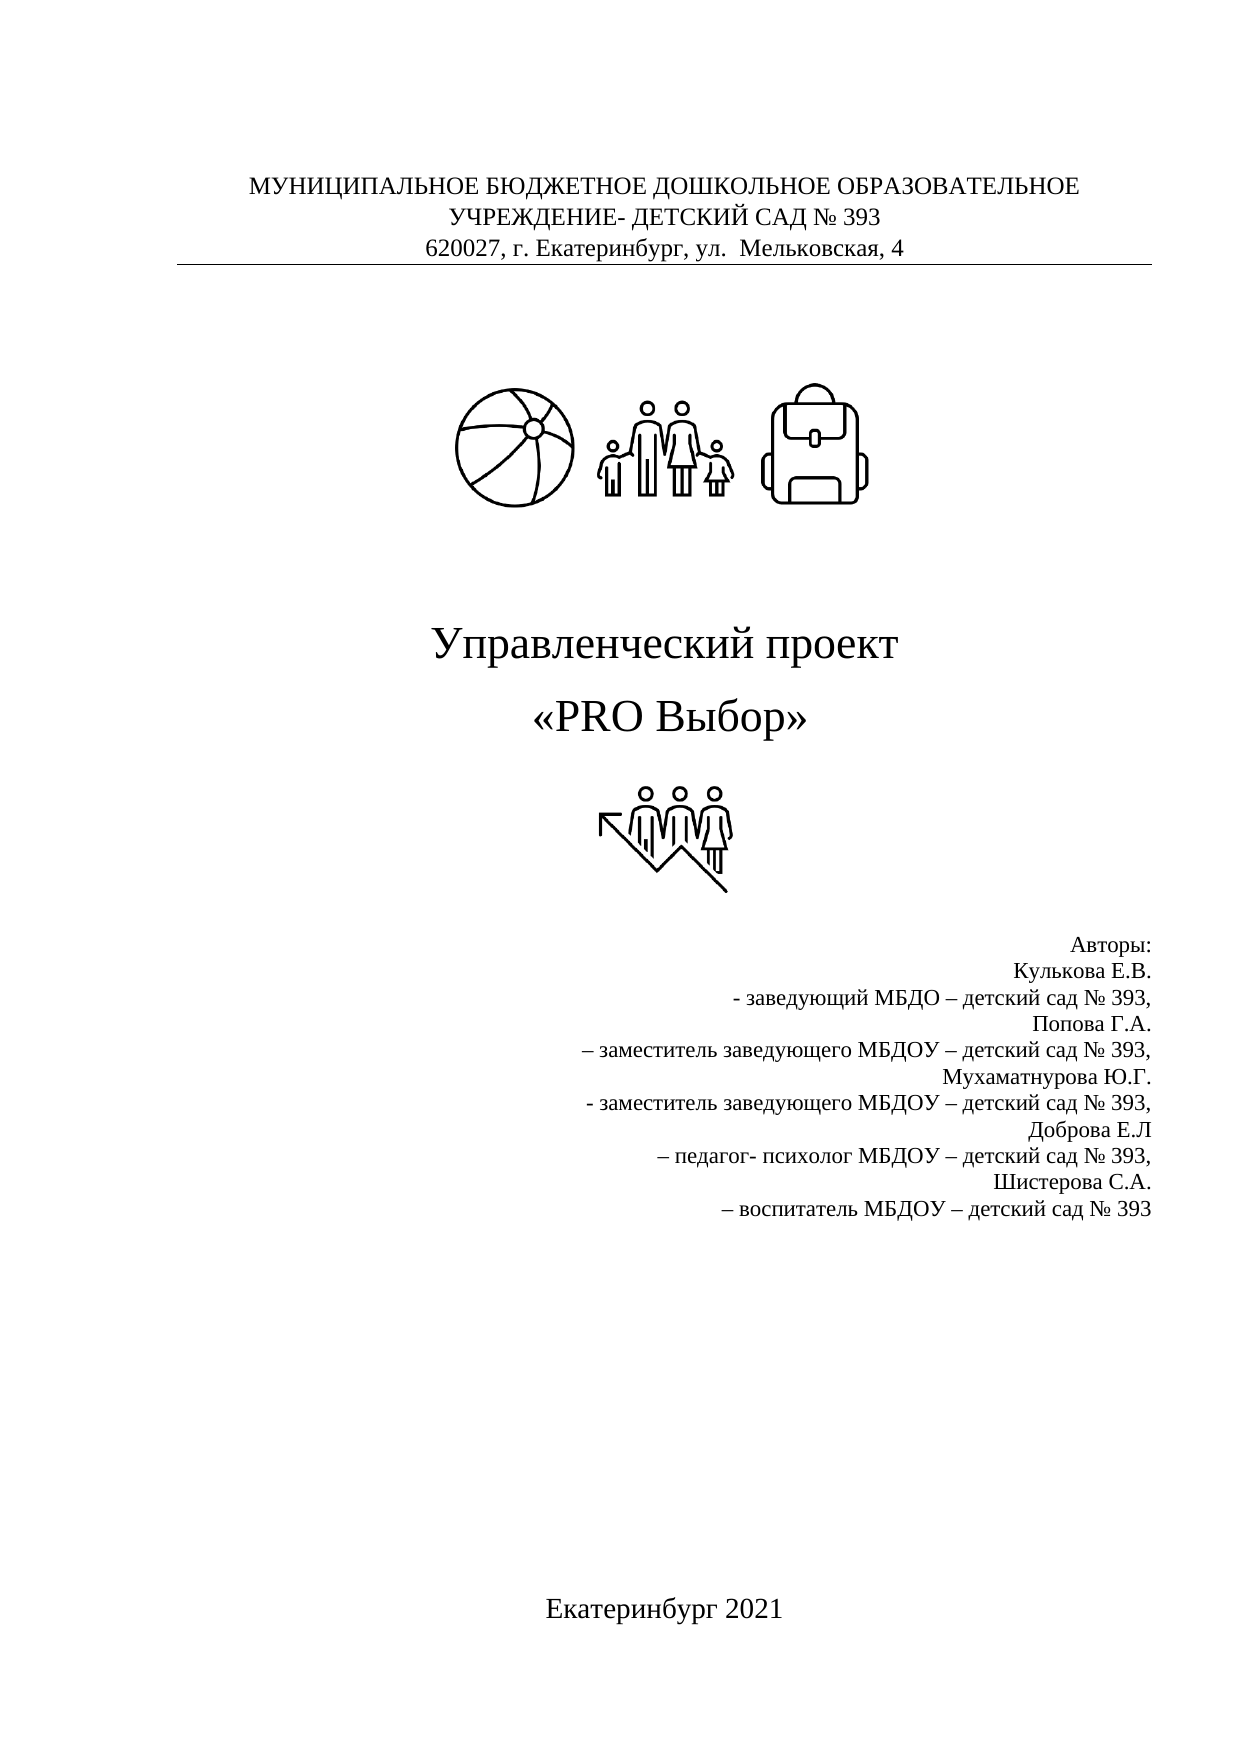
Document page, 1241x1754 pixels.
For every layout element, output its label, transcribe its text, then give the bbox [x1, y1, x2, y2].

text – воспитатель МБДОУ – детский сад № 393 [177, 1195, 1152, 1221]
text Шистерова С.А. [177, 1168, 1152, 1195]
picture [589, 762, 740, 913]
text Кулькова Е.В. [177, 957, 1152, 984]
text – заместитель заведующего МБДОУ – детский сад № 393, [177, 1037, 1152, 1063]
text Мухаматнурова Ю.Г. [177, 1063, 1152, 1089]
text Екатеринбург 2021 [177, 1591, 1152, 1624]
text Попова Г.А. [177, 1010, 1152, 1037]
text Авторы: [177, 931, 1152, 957]
picture [439, 372, 890, 523]
text Управленческий проект [177, 615, 1152, 668]
text Доброва Е.Л [177, 1116, 1152, 1142]
text МУНИЦИПАЛЬНОЕ БЮДЖЕТНОЕ ДОШКОЛЬНОЕ ОБРАЗОВАТЕЛЬНОЕ УЧРЕЖДЕНИЕ- ДЕТСКИЙ САД № 393 [177, 171, 1152, 231]
text - заместитель заведующего МБДОУ – детский сад № 393, [177, 1089, 1152, 1116]
text «PRO Выбор» [177, 689, 1152, 741]
text – педагог- психолог МБДОУ – детский сад № 393, [177, 1142, 1152, 1168]
text 620027, г. Екатеринбург, ул. Мельковская, 4 [177, 233, 1152, 264]
text - заведующий МБДО – детский сад № 393, [177, 984, 1152, 1010]
